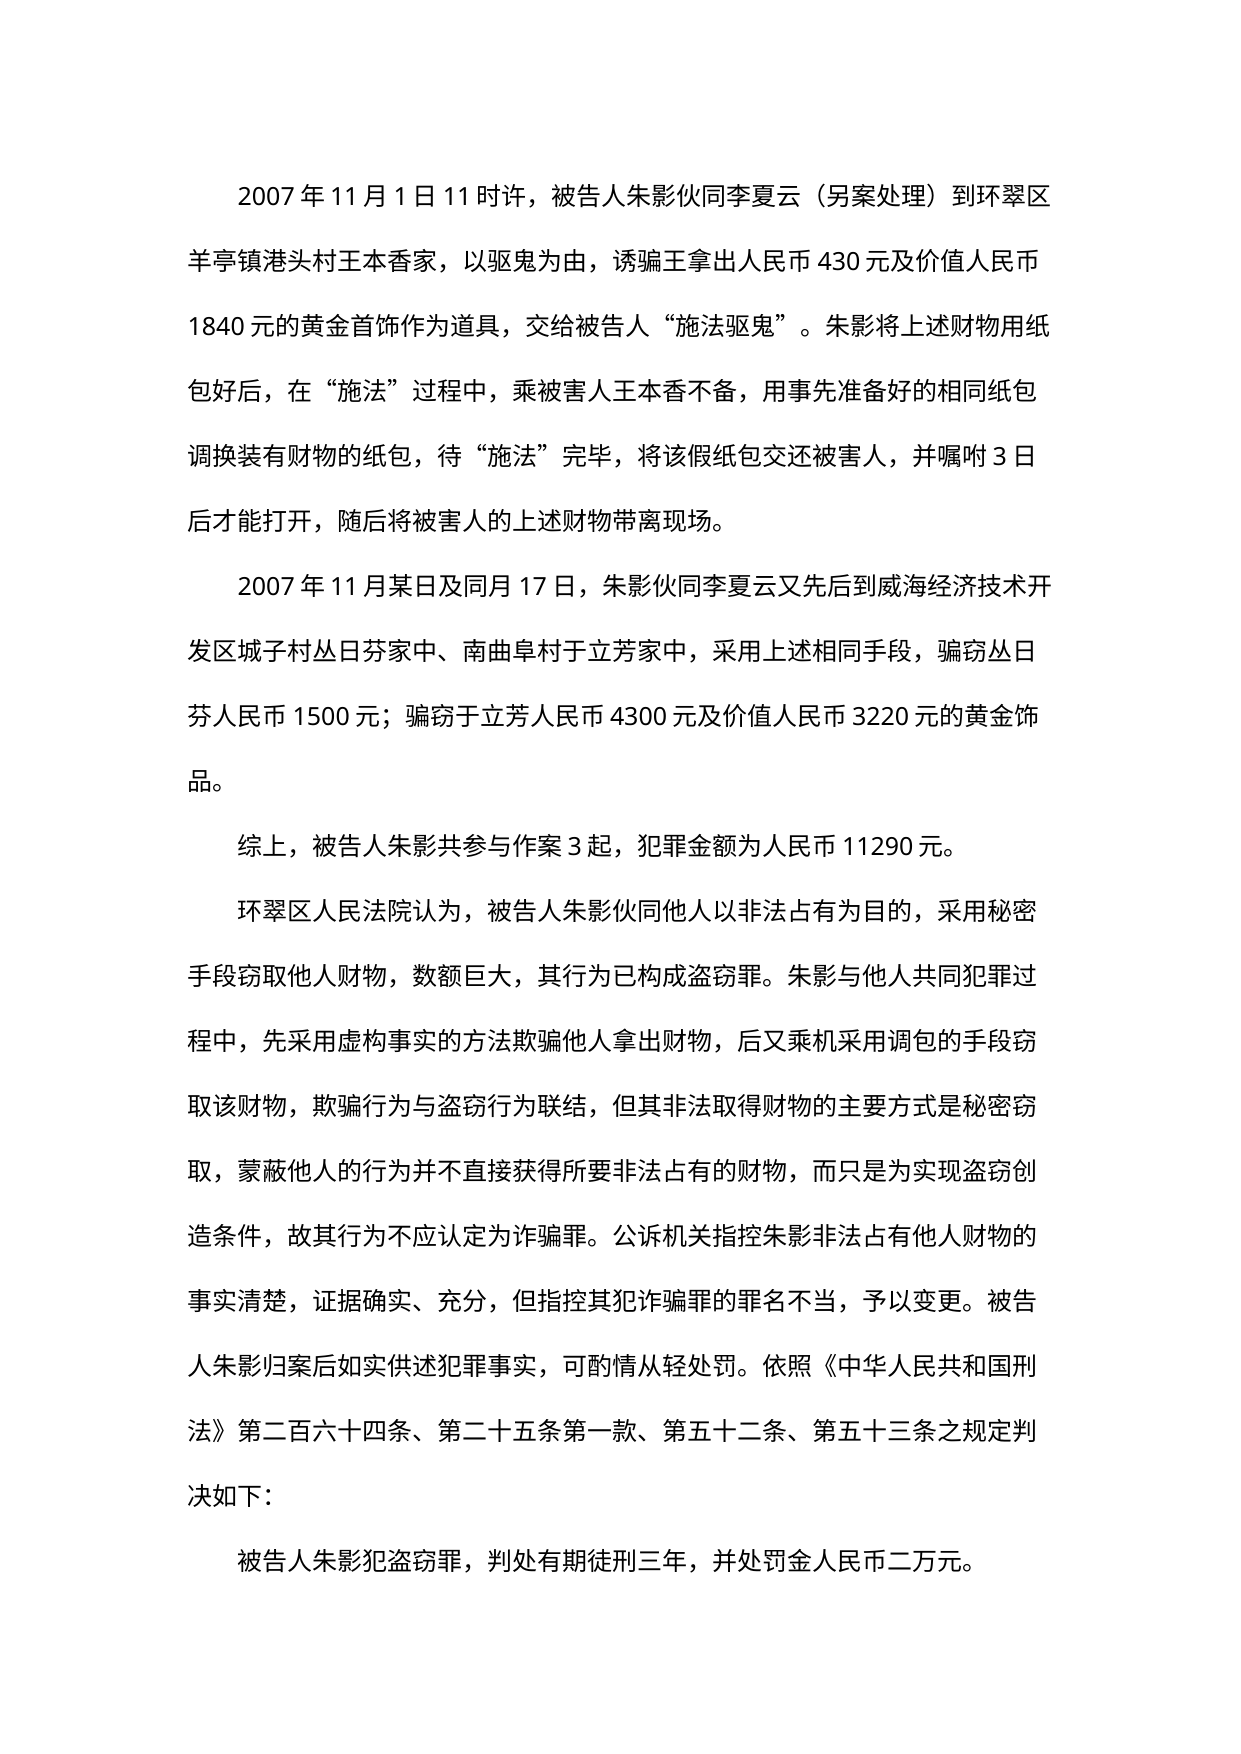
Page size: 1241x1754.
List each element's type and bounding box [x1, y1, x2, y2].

text [187, 162, 1053, 1592]
